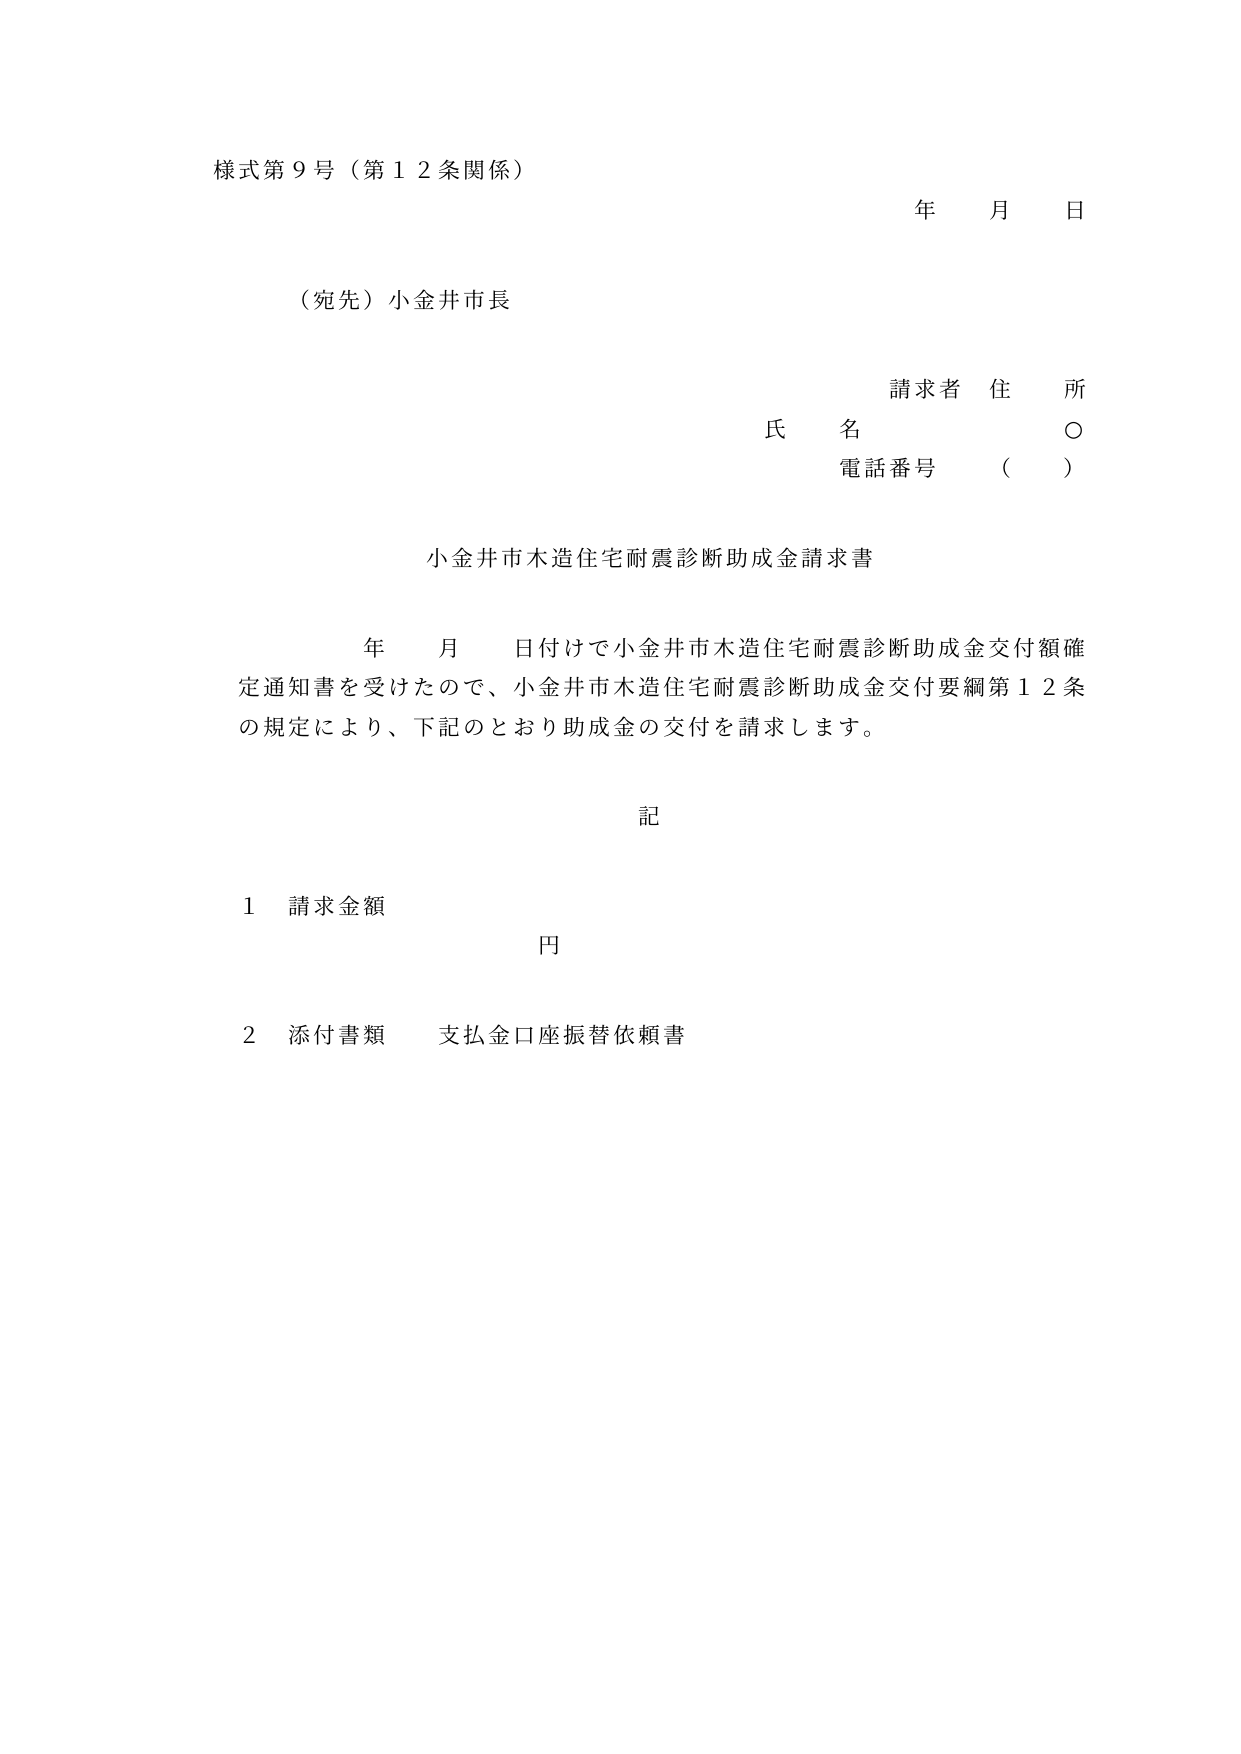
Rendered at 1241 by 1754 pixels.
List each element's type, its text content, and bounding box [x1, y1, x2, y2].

text （宛先）小金井市長 [214, 279, 1089, 318]
text 年 月 日 [214, 189, 1089, 229]
text 様式第９号（第１２条関係） [214, 150, 1089, 189]
text 円 [214, 925, 1089, 964]
text １ 請求金額 [214, 885, 1089, 925]
text ２ 添付書類 支払金口座振替依頼書 [214, 1014, 1089, 1054]
text 電話番号 （ ） [214, 448, 1089, 487]
text 請求者 住 所 [214, 368, 1089, 408]
text 氏 名 [214, 408, 1089, 448]
text 小金井市木造住宅耐震診断助成金請求書 [214, 537, 1089, 577]
text 記 [214, 796, 1089, 835]
text 年 月 日付けで小金井市木造住宅耐震診断助成金交付額確定通知書を受けたので、小金井市木造住宅耐震診断助成金交付要綱第１２条の規定により、下記のとおり助成金の交付を請求します。 [214, 627, 1089, 746]
